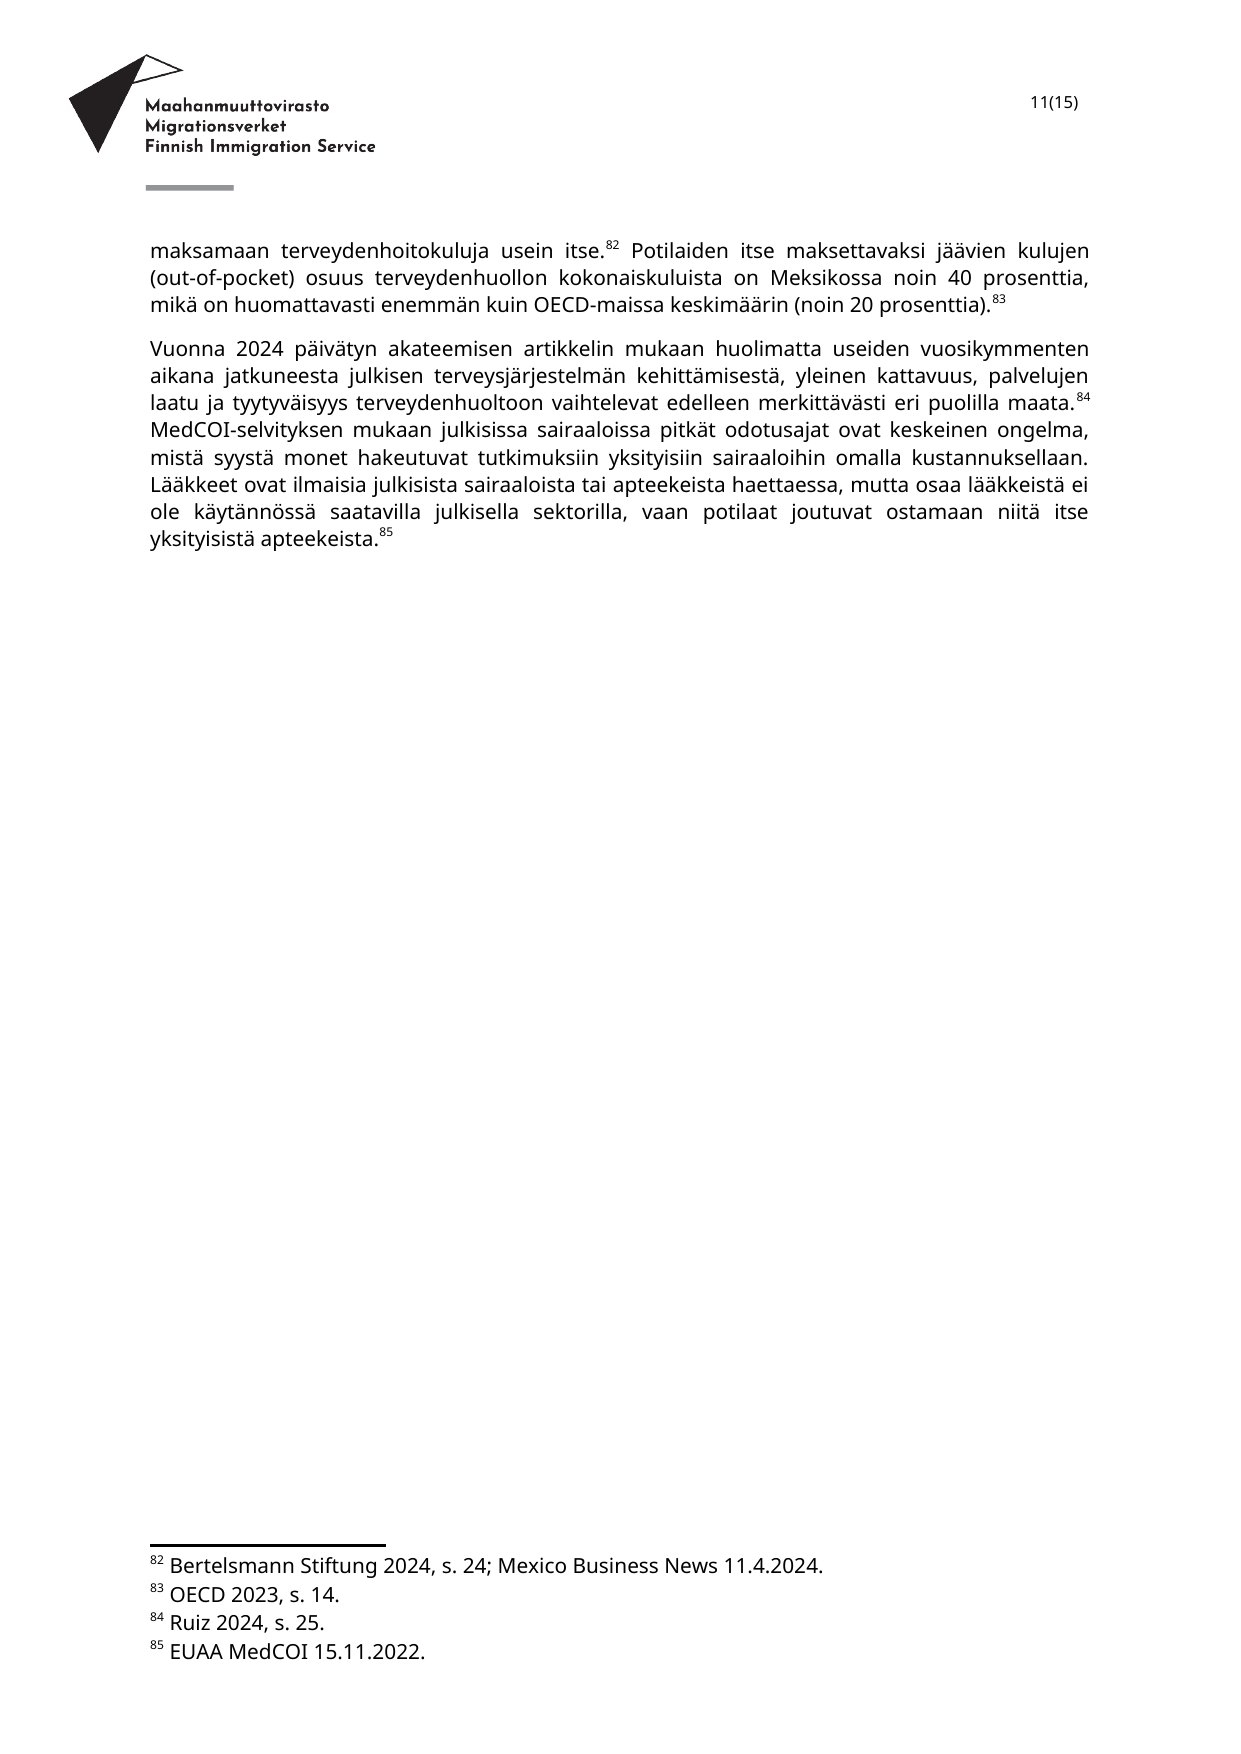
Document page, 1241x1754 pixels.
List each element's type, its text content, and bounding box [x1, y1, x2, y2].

text Vuonna 2024 päivätyn akateemisen artikkelin mukaan huolimatta useiden vuosikymmenten aikana jatkuneesta julkisen terveysjärjestelmän kehittämisestä, yleinen kattavuus, palvelujen laatu ja tyytyväisyys terveydenhuoltoon vaihtelevat edelleen merkittävästi eri puolilla maata. MedCOI-selvityksen mukaan julkisissa sairaaloissa pitkät odotusajat ovat keskeinen ongelma, mistä syystä monet hakeutuvat tutkimuksiin yksityisiin sairaaloihin omalla kustannuksellaan. Lääkkeet ovat ilmaisia julkisista sairaaloista tai apteekeista haettaessa, mutta osaa lääkkeistä ei ole käytännössä saatavilla julkisella sektorilla, vaan potilaat joutuvat ostamaan niitä itse yksityisistä apteekeista. [150, 335, 1090, 552]
picture [68, 54, 376, 191]
